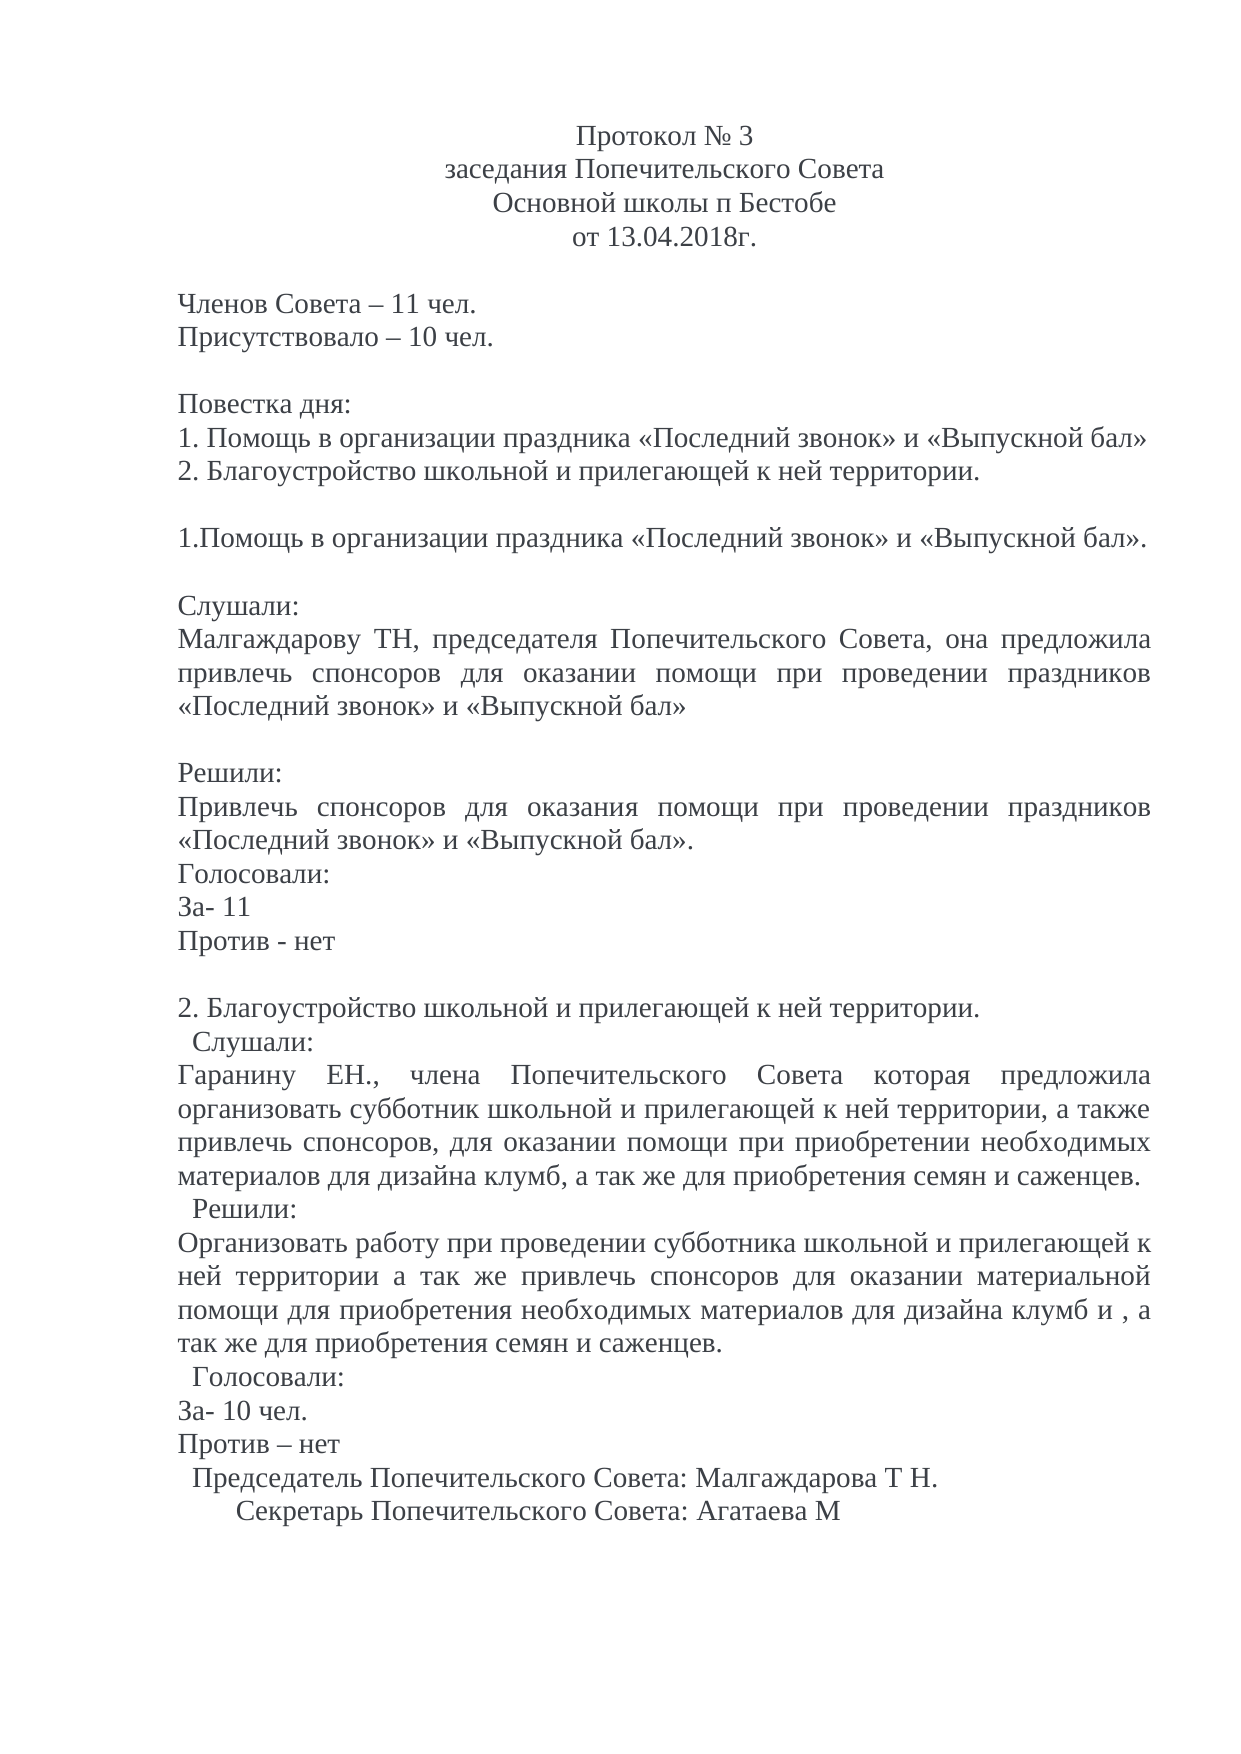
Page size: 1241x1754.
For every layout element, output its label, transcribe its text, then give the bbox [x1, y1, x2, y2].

text Против - нет [177, 923, 1152, 957]
text Членов Совета – 11 чел. [177, 286, 1152, 319]
text Привлечь спонсоров для оказания помощи при проведении праздников «Последний звонок» и «Выпускной бал». [177, 789, 1152, 856]
text Решили: [177, 755, 1152, 789]
text Решили: [177, 1191, 1152, 1225]
text Малгаждарову ТН, председателя Попечительского Совета, она предложила привлечь спонсоров для оказании помощи при проведении праздников «Последний звонок» и «Выпускной бал» [177, 621, 1152, 722]
text Гаранину ЕН., члена Попечительского Совета которая предложила организовать субботник школьной и прилегающей к ней территории, а также привлечь спонсоров, для оказании помощи при приобретении необходимых материалов для дизайна клумб, а так же для приобретения семян и саженцев. [177, 1057, 1152, 1191]
text Председатель Попечительского Совета: Малгаждарова Т Н. [177, 1460, 1152, 1493]
text Основной школы п Бестобе [177, 185, 1152, 219]
text Слушали: [177, 1024, 1152, 1057]
text 2. Благоустройство школьной и прилегающей к ней территории. [177, 990, 1152, 1024]
text Протокол № 3 [177, 118, 1152, 152]
text Организовать работу при проведении субботника школьной и прилегающей к ней территории а так же привлечь спонсоров для оказании материальной помощи для приобретения необходимых материалов для дизайна клумб и , а так же для приобретения семян и саженцев. [177, 1225, 1152, 1359]
text Присутствовало – 10 чел. [177, 319, 1152, 353]
text заседания Попечительского Совета [177, 152, 1152, 185]
text Голосовали: [177, 1359, 1152, 1393]
text 2. Благоустройство школьной и прилегающей к ней территории. [177, 453, 1152, 487]
text Секретарь Попечительского Совета: Агатаева М [177, 1493, 1152, 1527]
text За- 11 [177, 889, 1152, 923]
text Против – нет [177, 1426, 1152, 1460]
text от 13.04.2018г. [177, 219, 1152, 252]
text За- 10 чел. [177, 1393, 1152, 1426]
text Повестка дня: [177, 386, 1152, 420]
text Слушали: [177, 588, 1152, 621]
text Голосовали: [177, 856, 1152, 889]
text 1.Помощь в организации праздника «Последний звонок» и «Выпускной бал». [177, 521, 1152, 554]
text 1. Помощь в организации праздника «Последний звонок» и «Выпускной бал» [177, 420, 1152, 453]
